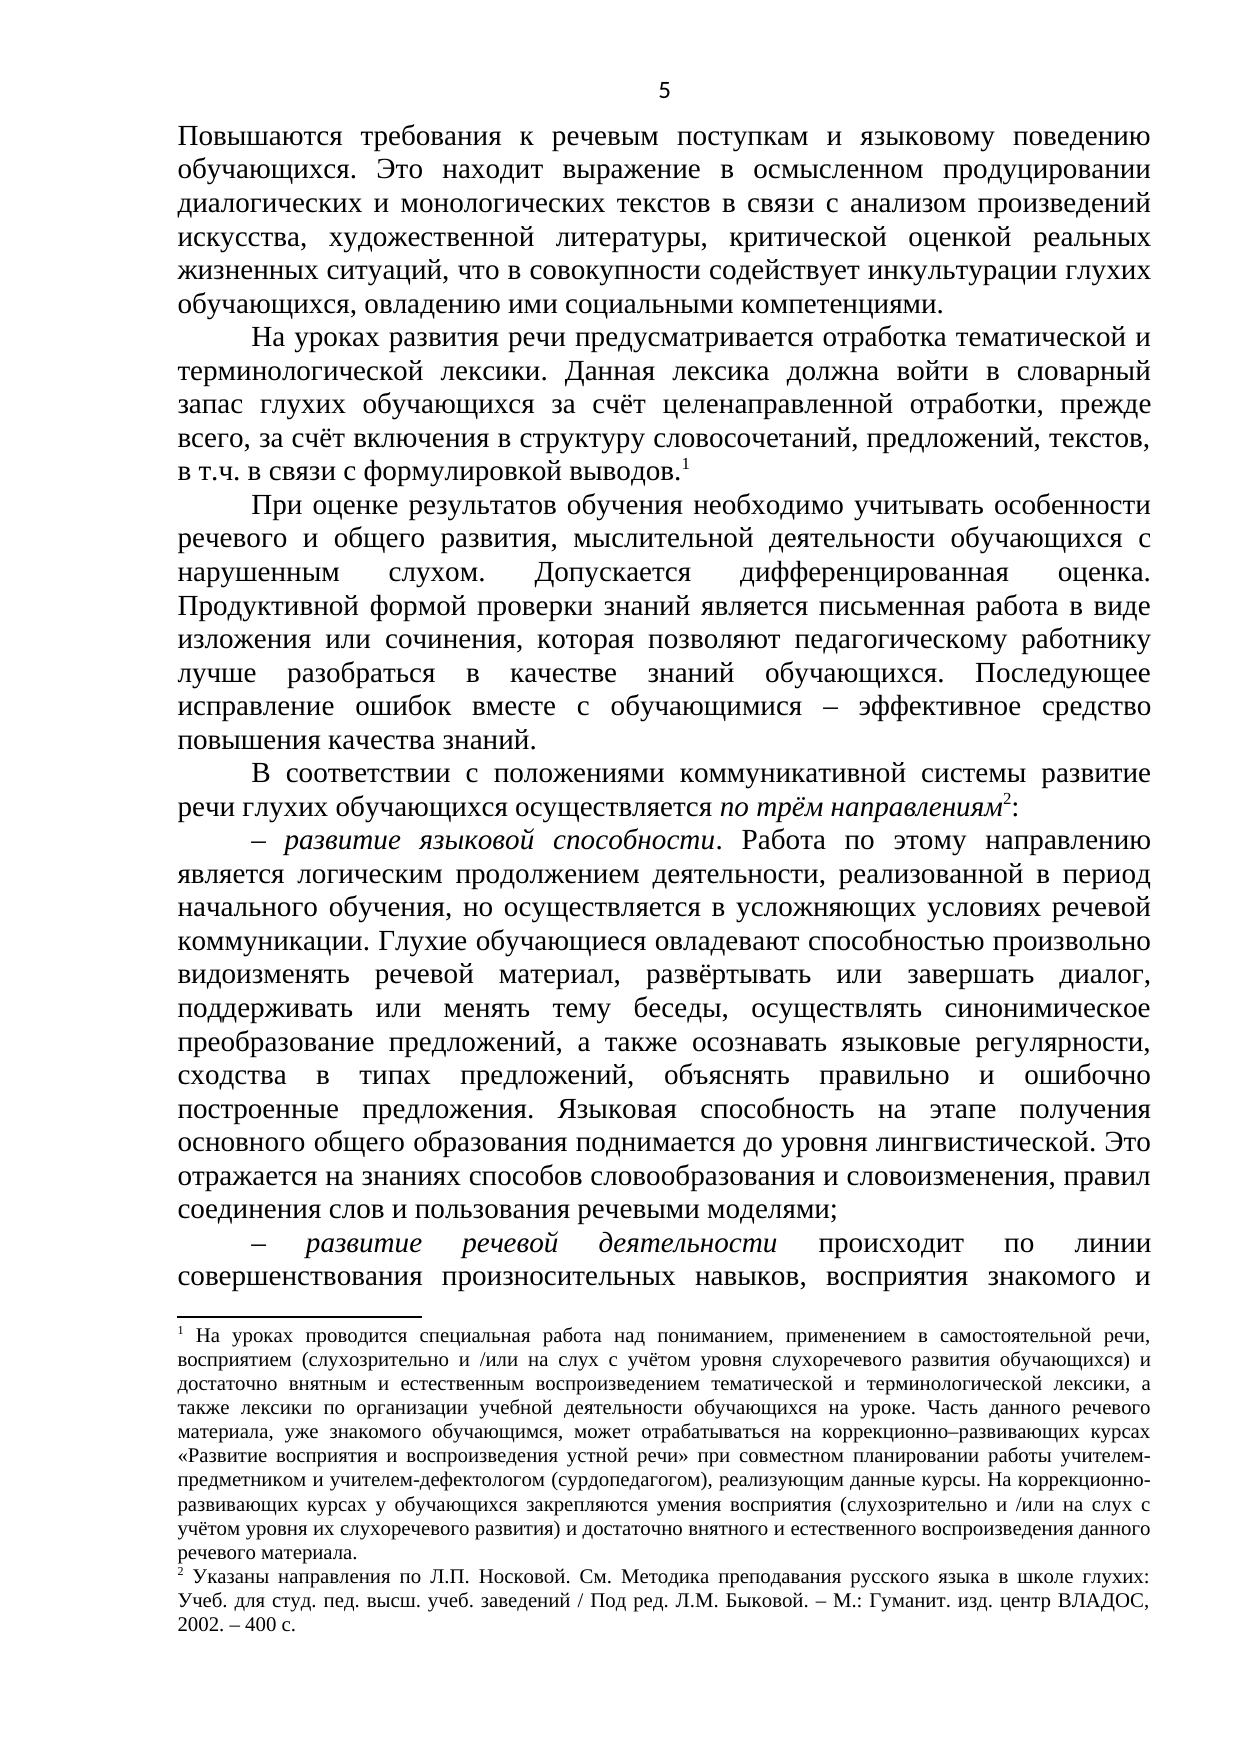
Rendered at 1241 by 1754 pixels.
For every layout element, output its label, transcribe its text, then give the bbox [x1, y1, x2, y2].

text На уроках развития речи предусматривается отработка тематической и терминологической лексики. Данная лексика должна войти в словарный запас глухих обучающихся за счёт целенаправленной отработки, прежде всего, за счёт включения в структуру словосочетаний, предложений, текстов, в т.ч. в связи с формулировкой выводов. [177, 319, 1152, 487]
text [177, 118, 1152, 319]
text – развитие языковой способности. Работа по этому направлению является логическим продолжением деятельности, реализованной в период начального обучения, но осуществляется в усложняющих условиях речевой коммуникации. Глухие обучающиеся овладевают способностью произвольно видоизменять речевой материал, развёртывать или завершать диалог, поддерживать или менять тему беседы, осуществлять синонимическое преобразование предложений, а также осознавать языковые регулярности, сходства в типах предложений, объяснять правильно и ошибочно построенные предложения. Языковая способность на этапе получения основного общего образования поднимается до уровня лингвистической. Это отражается на знаниях способов словообразования и словоизменения, правил соединения слов и пользования речевыми моделями; [177, 822, 1152, 1225]
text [177, 1225, 1152, 1292]
text В соответствии с положениями коммуникативной системы развитие речи глухих обучающихся осуществляется по трём направлениям: [177, 755, 1152, 822]
text При оценке результатов обучения необходимо учитывать особенности речевого и общего развития, мыслительной деятельности обучающихся с нарушенным слухом. Допускается дифференцированная оценка. Продуктивной формой проверки знаний является письменная работа в виде изложения или сочинения, которая позволяют педагогическому работнику лучше разобраться в качестве знаний обучающихся. Последующее исправление ошибок вместе с обучающимися – эффективное средство повышения качества знаний. [177, 487, 1152, 755]
